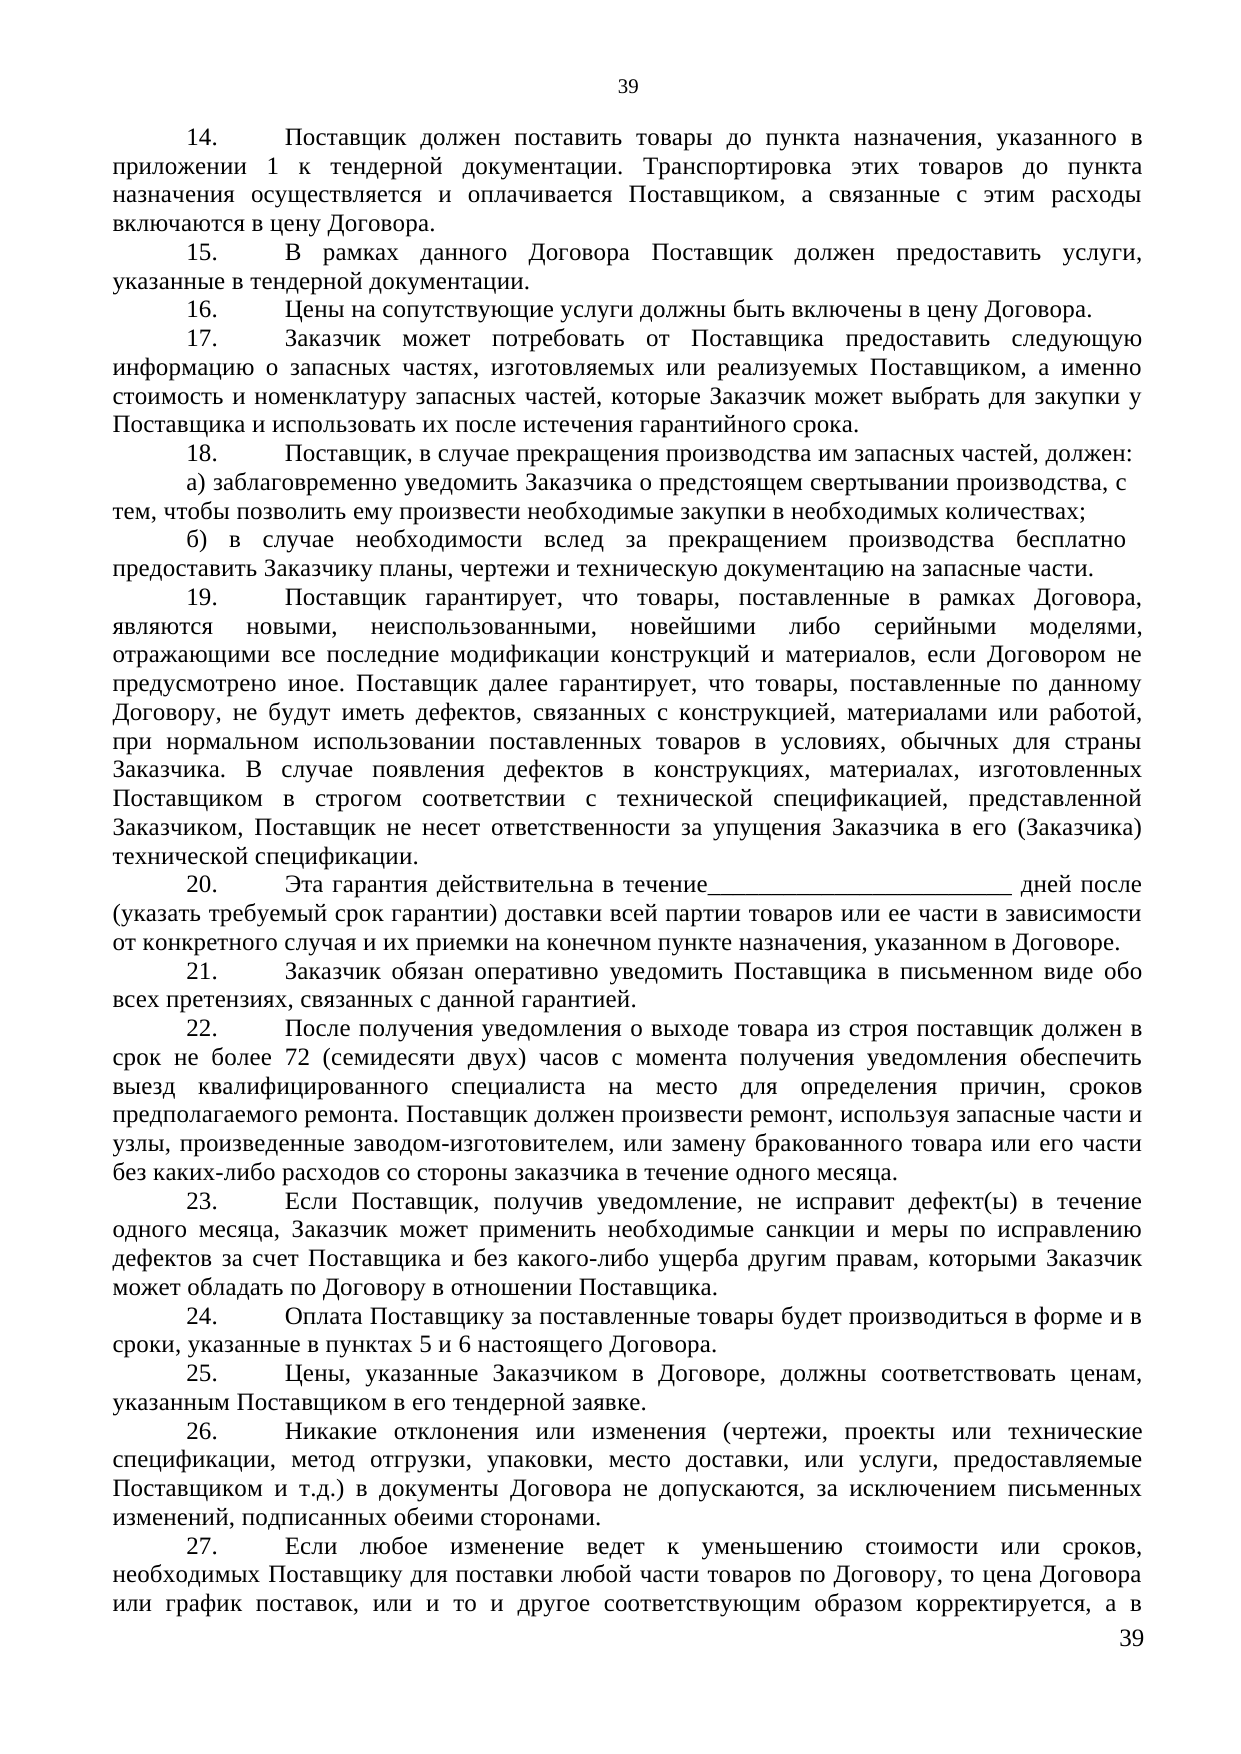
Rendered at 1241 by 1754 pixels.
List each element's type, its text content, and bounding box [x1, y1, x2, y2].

list Цены на сопутствующие услуги должны быть включены в цену Договора. [112, 294, 1144, 323]
list Поставщик, в случае прекращения производства им запасных частей, должен: [112, 438, 1144, 467]
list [112, 1531, 1144, 1617]
list Поставщик гарантирует, что товары, поставленные в рамках Договора, являются новыми, неиспользованными, новейшими либо серийными моделями, отражающими все последние модификации конструкций и материалов, если Договором не предусмотрено иное. Поставщик далее гарантирует, что товары, поставленные по данному Договору, не будут иметь дефектов, связанных с конструкцией, материалами или работой, при нормальном использовании поставленных товаров в условиях, обычных для страны Заказчика. В случае появления дефектов в конструкциях, материалах, изготовленных Поставщиком в строгом соответствии с технической спецификацией, представленной Заказчиком, Поставщик не несет ответственности за упущения Заказчика в его (Заказчика) технической спецификации. [112, 582, 1144, 869]
list После получения уведомления о выходе товара из строя поставщик должен в срок не более 72 (семидесяти двух) часов с момента получения уведомления обеспечить выезд квалифицированного специалиста на место для определения причин, сроков предполагаемого ремонта. Поставщик должен произвести ремонт, используя запасные части и узлы, произведенные заводом-изготовителем, или замену бракованного товара или его части без каких-либо расходов со стороны заказчика в течение одного месяца. [112, 1013, 1144, 1186]
list Заказчик обязан оперативно уведомить Поставщика в письменном виде обо всех претензиях, связанных с данной гарантией. [112, 956, 1144, 1013]
list Никакие отклонения или изменения (чертежи, проекты или технические спецификации, метод отгрузки, упаковки, место доставки, или услуги, предоставляемые Поставщиком и т.д.) в документы Договора не допускаются, за исключением письменных изменений, подписанных обеими сторонами. [112, 1416, 1144, 1531]
text а) заблаговременно уведомить Заказчика о предстоящем свертывании производства, с тем, чтобы позволить ему произвести необходимые закупки в необходимых количествах; [112, 467, 1128, 524]
list Если Поставщик, получив уведомление, не исправит дефект(ы) в течение одного месяца, Заказчик может применить необходимые санкции и меры по исправлению дефектов за счет Поставщика и без какого-либо ущерба другим правам, которыми Заказчик может обладать по Договору в отношении Поставщика. [112, 1186, 1144, 1301]
list Заказчик может потребовать от Поставщика предоставить следующую информацию о запасных частях, изготовляемых или реализуемых Поставщиком, а именно стоимость и номенклатуру запасных частей, которые Заказчик может выбрать для закупки у Поставщика и использовать их после истечения гарантийного срока. [112, 323, 1144, 438]
list Цены, указанные Заказчиком в Договоре, должны соответствовать ценам, указанным Поставщиком в его тендерной заявке. [112, 1358, 1144, 1416]
list В рамках данного Договора Поставщик должен предоставить услуги, указанные в тендерной документации. [112, 237, 1144, 294]
list Поставщик должен поставить товары до пункта назначения, указанного в приложении 1 к тендерной документации. Транспортировка этих товаров до пункта назначения осуществляется и оплачивается Поставщиком, а связанные с этим расходы включаются в цену Договора. [112, 122, 1144, 237]
text б) в случае необходимости вслед за прекращением производства бесплатно предоставить Заказчику планы, чертежи и техническую документацию на запасные части. [112, 524, 1128, 582]
list Оплата Поставщику за поставленные товары будет производиться в форме и в сроки, указанные в пунктах 5 и 6 настоящего Договора. [112, 1301, 1144, 1358]
list Эта гарантия действительна в течение________________________ дней после (указать требуемый срок гарантии) доставки всей партии товаров или ее части в зависимости от конкретного случая и их приемки на конечном пункте назначения, указанном в Договоре. [112, 869, 1144, 956]
